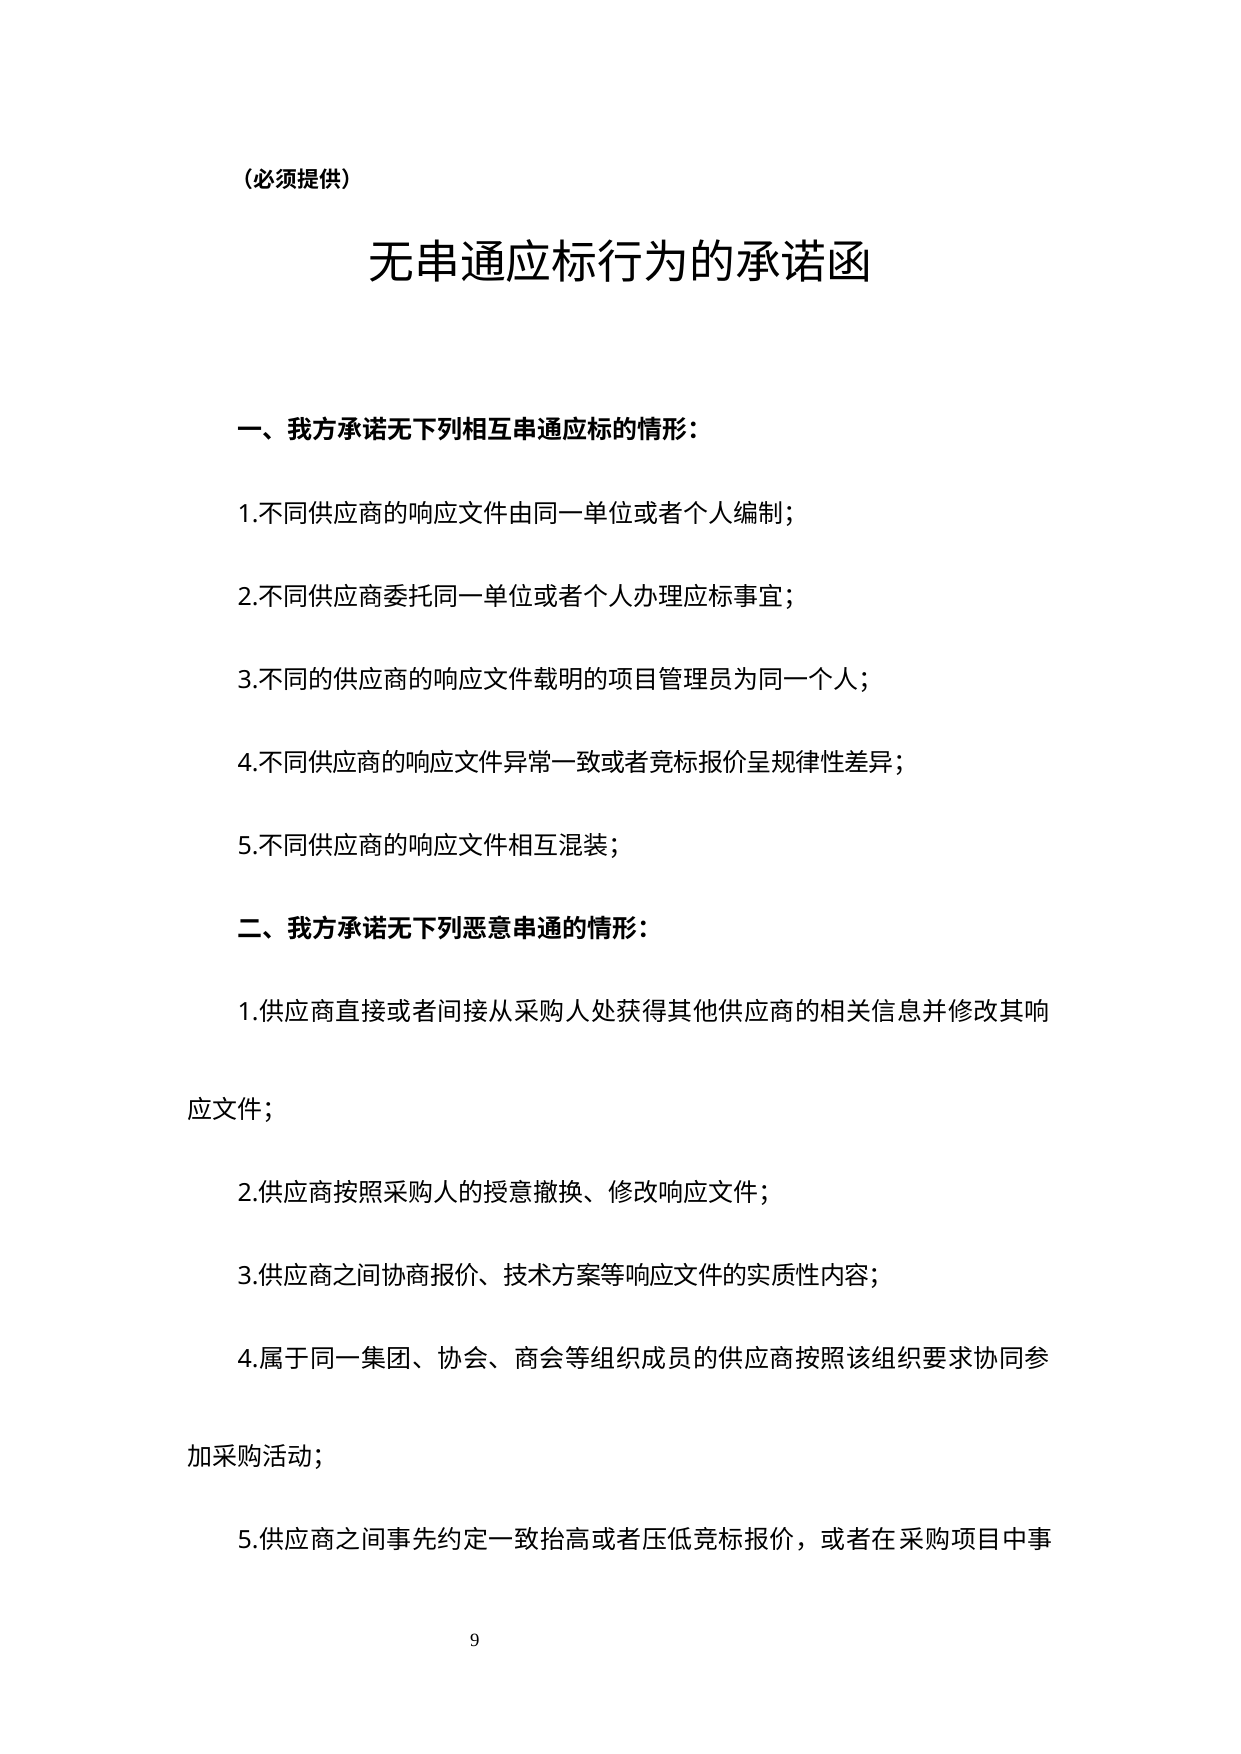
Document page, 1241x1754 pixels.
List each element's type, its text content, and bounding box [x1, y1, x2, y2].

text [187, 1505, 1053, 1570]
text 1.不同供应商的响应文件由同一单位或者个人编制； [187, 479, 1053, 544]
text 1.供应商直接或者间接从采购人处获得其他供应商的相关信息并修改其响应文件； [187, 977, 1053, 1140]
text 4.属于同一集团、协会、商会等组织成员的供应商按照该组织要求协同参加采购活动； [187, 1324, 1053, 1487]
text 3.供应商之间协商报价、技术方案等响应文件的实质性内容； [187, 1241, 1053, 1306]
text 二、我方承诺无下列恶意串通的情形： [187, 894, 1053, 959]
text 2.不同供应商委托同一单位或者个人办理应标事宜； [187, 562, 1053, 627]
text 3.不同的供应商的响应文件载明的项目管理员为同一个人； [187, 645, 1053, 710]
text （必须提供） [187, 162, 1053, 194]
text 2.供应商按照采购人的授意撤换、修改响应文件； [187, 1158, 1053, 1223]
text 一、我方承诺无下列相互串通应标的情形： [187, 396, 1053, 461]
text 5.不同供应商的响应文件相互混装； [187, 811, 1053, 876]
text 无串通应标行为的承诺函 [187, 210, 1053, 308]
text 4.不同供应商的响应文件异常一致或者竞标报价呈规律性差异； [187, 728, 1053, 793]
